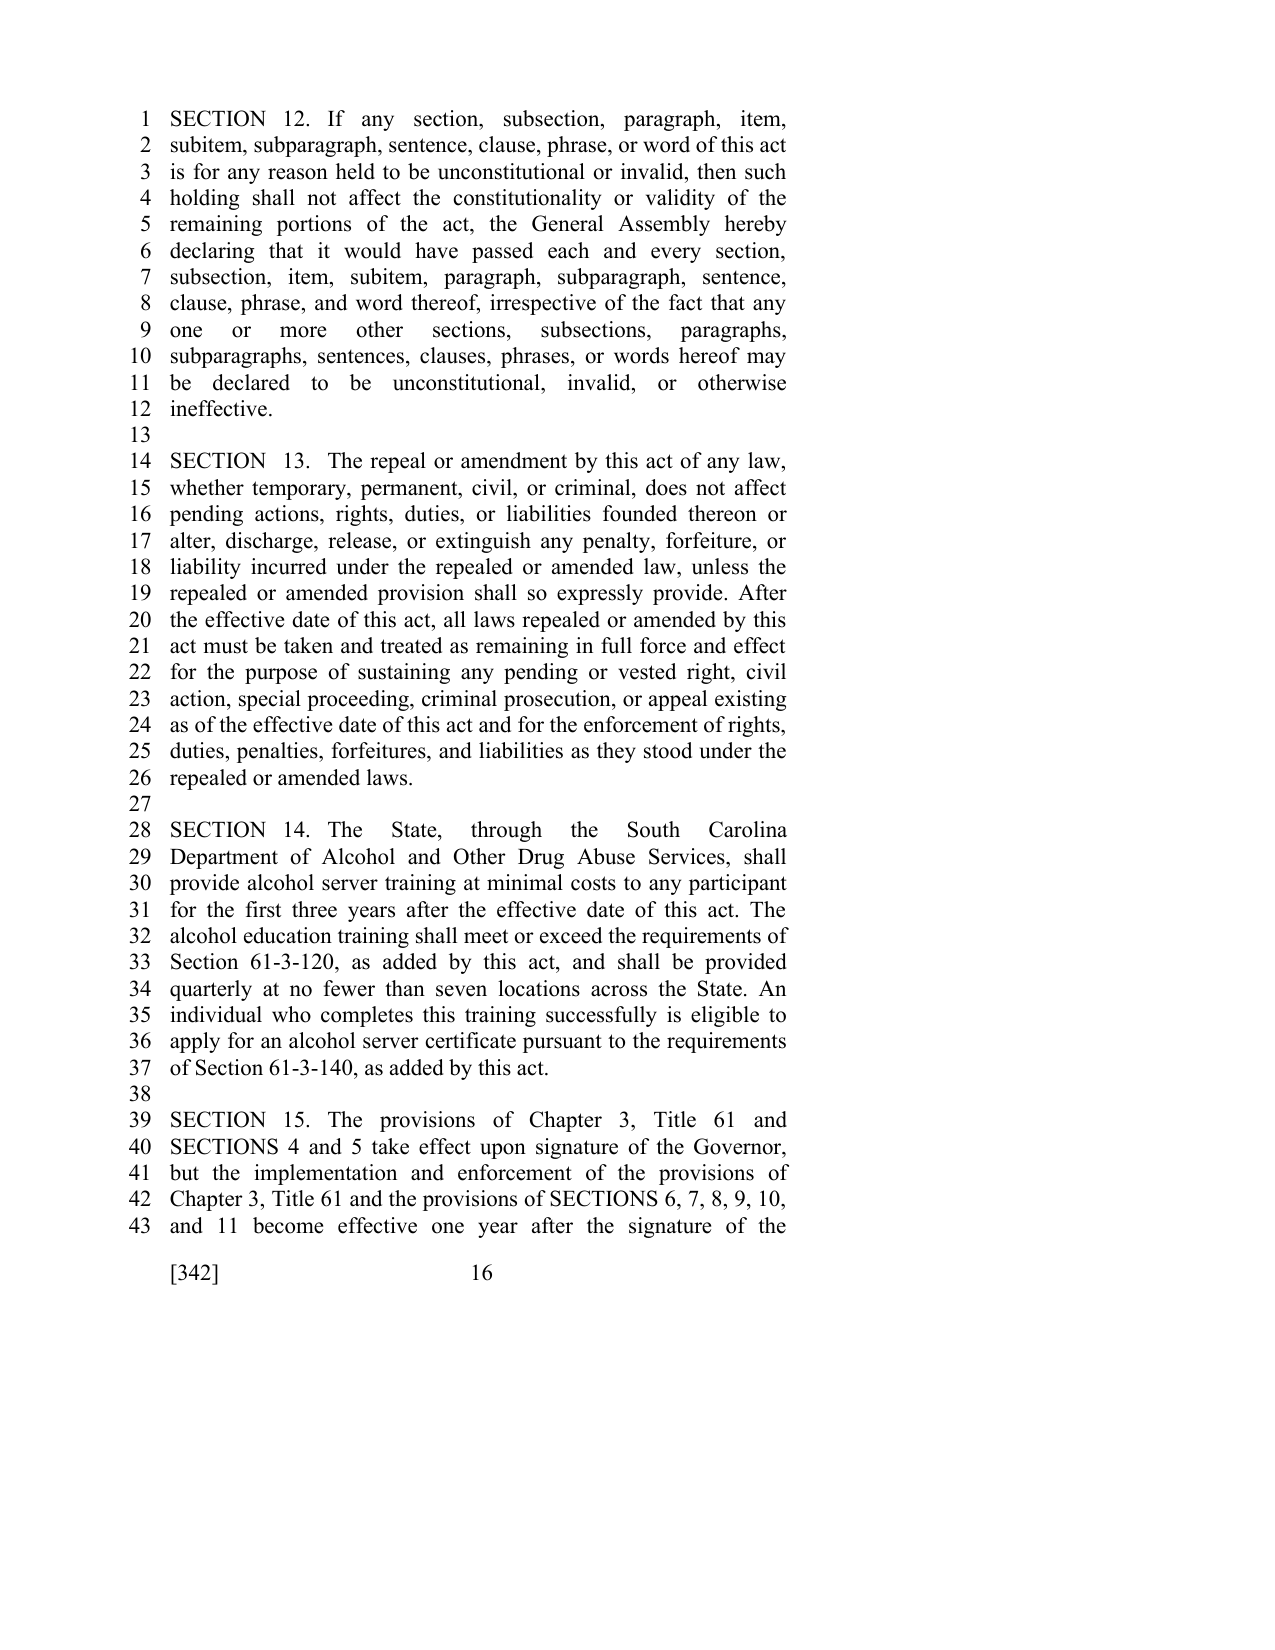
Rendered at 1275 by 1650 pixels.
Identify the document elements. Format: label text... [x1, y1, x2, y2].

text SECTION 12. If any section, subsection, paragraph, item, subitem, subparagraph, sentence, clause, phrase, or word of this act is for any reason held to be unconstitutional or invalid, then such holding shall not affect the constitutionality or validity of the remaining portions of the act, the General Assembly hereby declaring that it would have passed each and every section, subsection, item, subitem, paragraph, subparagraph, sentence, clause, phrase, and word thereof, irrespective of the fact that any one or more other sections, subsections, paragraphs, subparagraphs, sentences, clauses, phrases, or words hereof may be declared to be unconstitutional, invalid, or otherwise ineffective. [169, 105, 787, 421]
text SECTION 13. The repeal or amendment by this act of any law, whether temporary, permanent, civil, or criminal, does not affect pending actions, rights, duties, or liabilities founded thereon or alter, discharge, release, or extinguish any penalty, forfeiture, or liability incurred under the repealed or amended law, unless the repealed or amended provision shall so expressly provide. After the effective date of this act, all laws repealed or amended by this act must be taken and treated as remaining in full force and effect for the purpose of sustaining any pending or vested right, civil action, special proceeding, criminal prosecution, or appeal existing as of the effective date of this act and for the enforcement of rights, duties, penalties, forfeitures, and liabilities as they stood under the repealed or amended laws. [169, 448, 787, 790]
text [169, 1106, 787, 1238]
text SECTION 14. The State, through the South Carolina Department of Alcohol and Other Drug Abuse Services, shall provide alcohol server training at minimal costs to any participant for the first three years after the effective date of this act. The alcohol education training shall meet or exceed the requirements of Section 61-3-120, as added by this act, and shall be provided quarterly at no fewer than seven locations across the State. An individual who completes this training successfully is eligible to apply for an alcohol server certificate pursuant to the requirements of Section 61-3-140, as added by this act. [169, 817, 787, 1080]
